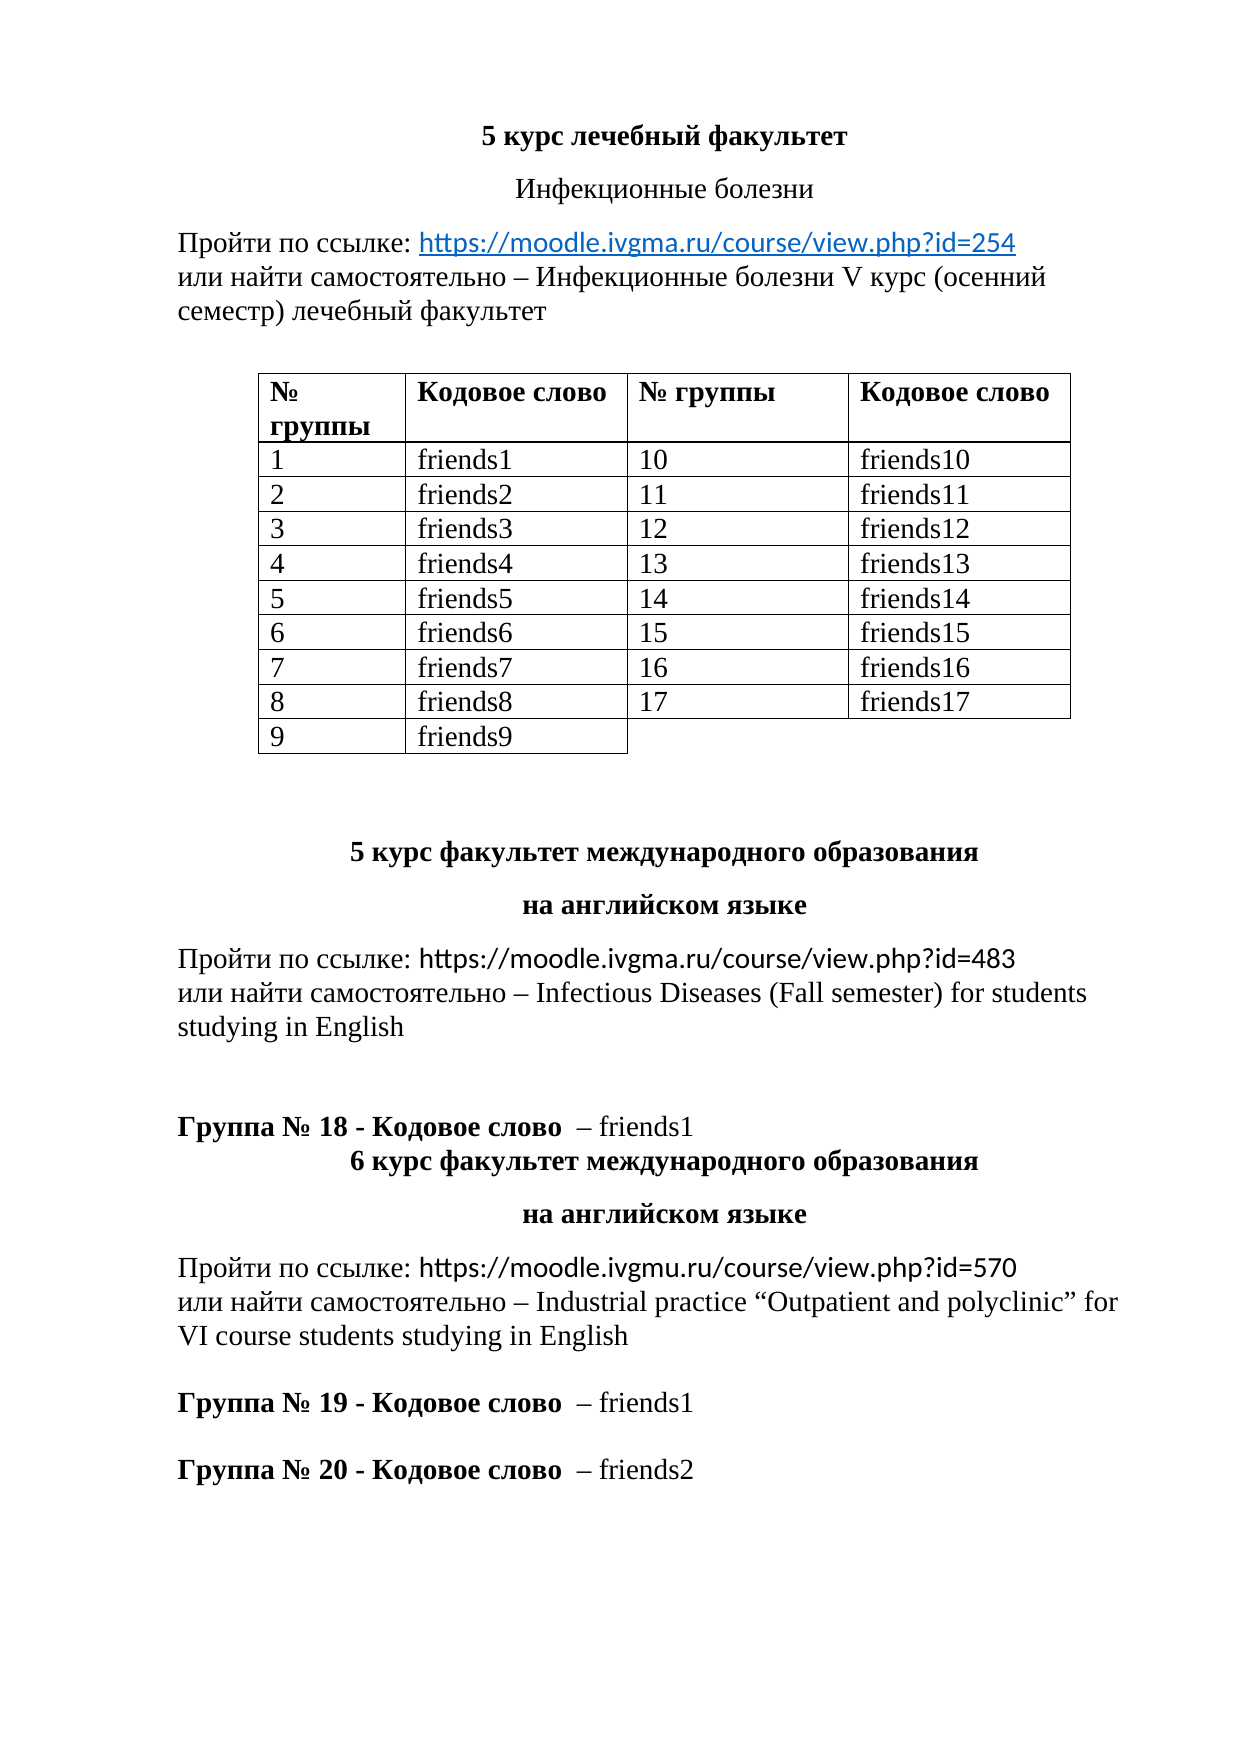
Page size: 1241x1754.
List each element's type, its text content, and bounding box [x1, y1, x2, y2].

table_cell friends2 [406, 477, 627, 511]
text на английском языке [177, 887, 1152, 921]
table_header Кодовое слово [406, 374, 627, 441]
table_header № группы [628, 374, 848, 441]
table_cell 17 [628, 685, 848, 718]
table_cell friends13 [849, 546, 1070, 580]
table_cell friends7 [406, 650, 627, 683]
text на английском языке [177, 1196, 1152, 1229]
table_cell 6 [259, 615, 405, 649]
text Пройти по ссылке: https://moodle.ivgmu.ru/course/view.php?id=570 [177, 1249, 1152, 1284]
text Группа № 20 - Кодовое слово – friends2 [177, 1452, 1152, 1486]
table_cell friends16 [849, 650, 1070, 683]
text Инфекционные болезни [177, 171, 1152, 204]
table_cell friends9 [406, 719, 627, 753]
text Группа № 19 - Кодовое слово – friends1 [177, 1385, 1152, 1418]
table_cell friends10 [849, 443, 1070, 476]
table_cell friends4 [406, 546, 627, 580]
table_header Кодовое слово [849, 374, 1070, 441]
text или найти самостоятельно – Infectious Diseases (Fall semester) for students studying in English [177, 975, 1152, 1042]
table_cell 3 [259, 512, 405, 545]
table_cell friends14 [849, 581, 1070, 614]
text 5 курс факультет международного образования [177, 834, 1152, 868]
table_cell 10 [628, 443, 848, 476]
text или найти самостоятельно – Industrial practice “Outpatient and polyclinic” for VI course students studying in English [177, 1284, 1152, 1351]
table_cell friends8 [406, 685, 627, 718]
table_cell 2 [259, 477, 405, 511]
table_cell friends15 [849, 615, 1070, 649]
table_cell friends12 [849, 512, 1070, 545]
table_cell friends6 [406, 615, 627, 649]
table_cell 8 [259, 685, 405, 718]
text 5 курс лечебный факультет [177, 118, 1152, 152]
text 6 курс факультет международного образования [177, 1143, 1152, 1177]
table_cell 7 [259, 650, 405, 683]
table_cell friends17 [849, 685, 1070, 718]
text или найти самостоятельно – Инфекционные болезни V курс (осенний семестр) лечебный факультет [177, 259, 1152, 326]
table_cell 1 [259, 443, 405, 476]
table_cell 4 [259, 546, 405, 580]
table_cell 16 [628, 650, 848, 683]
table_cell 12 [628, 512, 848, 545]
table_cell 5 [259, 581, 405, 614]
table_cell friends1 [406, 443, 627, 476]
table_cell 13 [628, 546, 848, 580]
table_cell friends5 [406, 581, 627, 614]
table_cell 15 [628, 615, 848, 649]
text Пройти по ссылке: https://moodle.ivgma.ru/course/view.php?id=254 [177, 224, 1152, 259]
text Пройти по ссылке: https://moodle.ivgma.ru/course/view.php?id=483 [177, 940, 1152, 975]
table_cell 14 [628, 581, 848, 614]
table_header № группы [259, 374, 405, 441]
table_cell 11 [628, 477, 848, 511]
text Группа № 18 - Кодовое слово – friends1 [177, 1109, 1152, 1143]
table_cell friends3 [406, 512, 627, 545]
table_cell friends11 [849, 477, 1070, 511]
table_cell 9 [259, 719, 405, 753]
